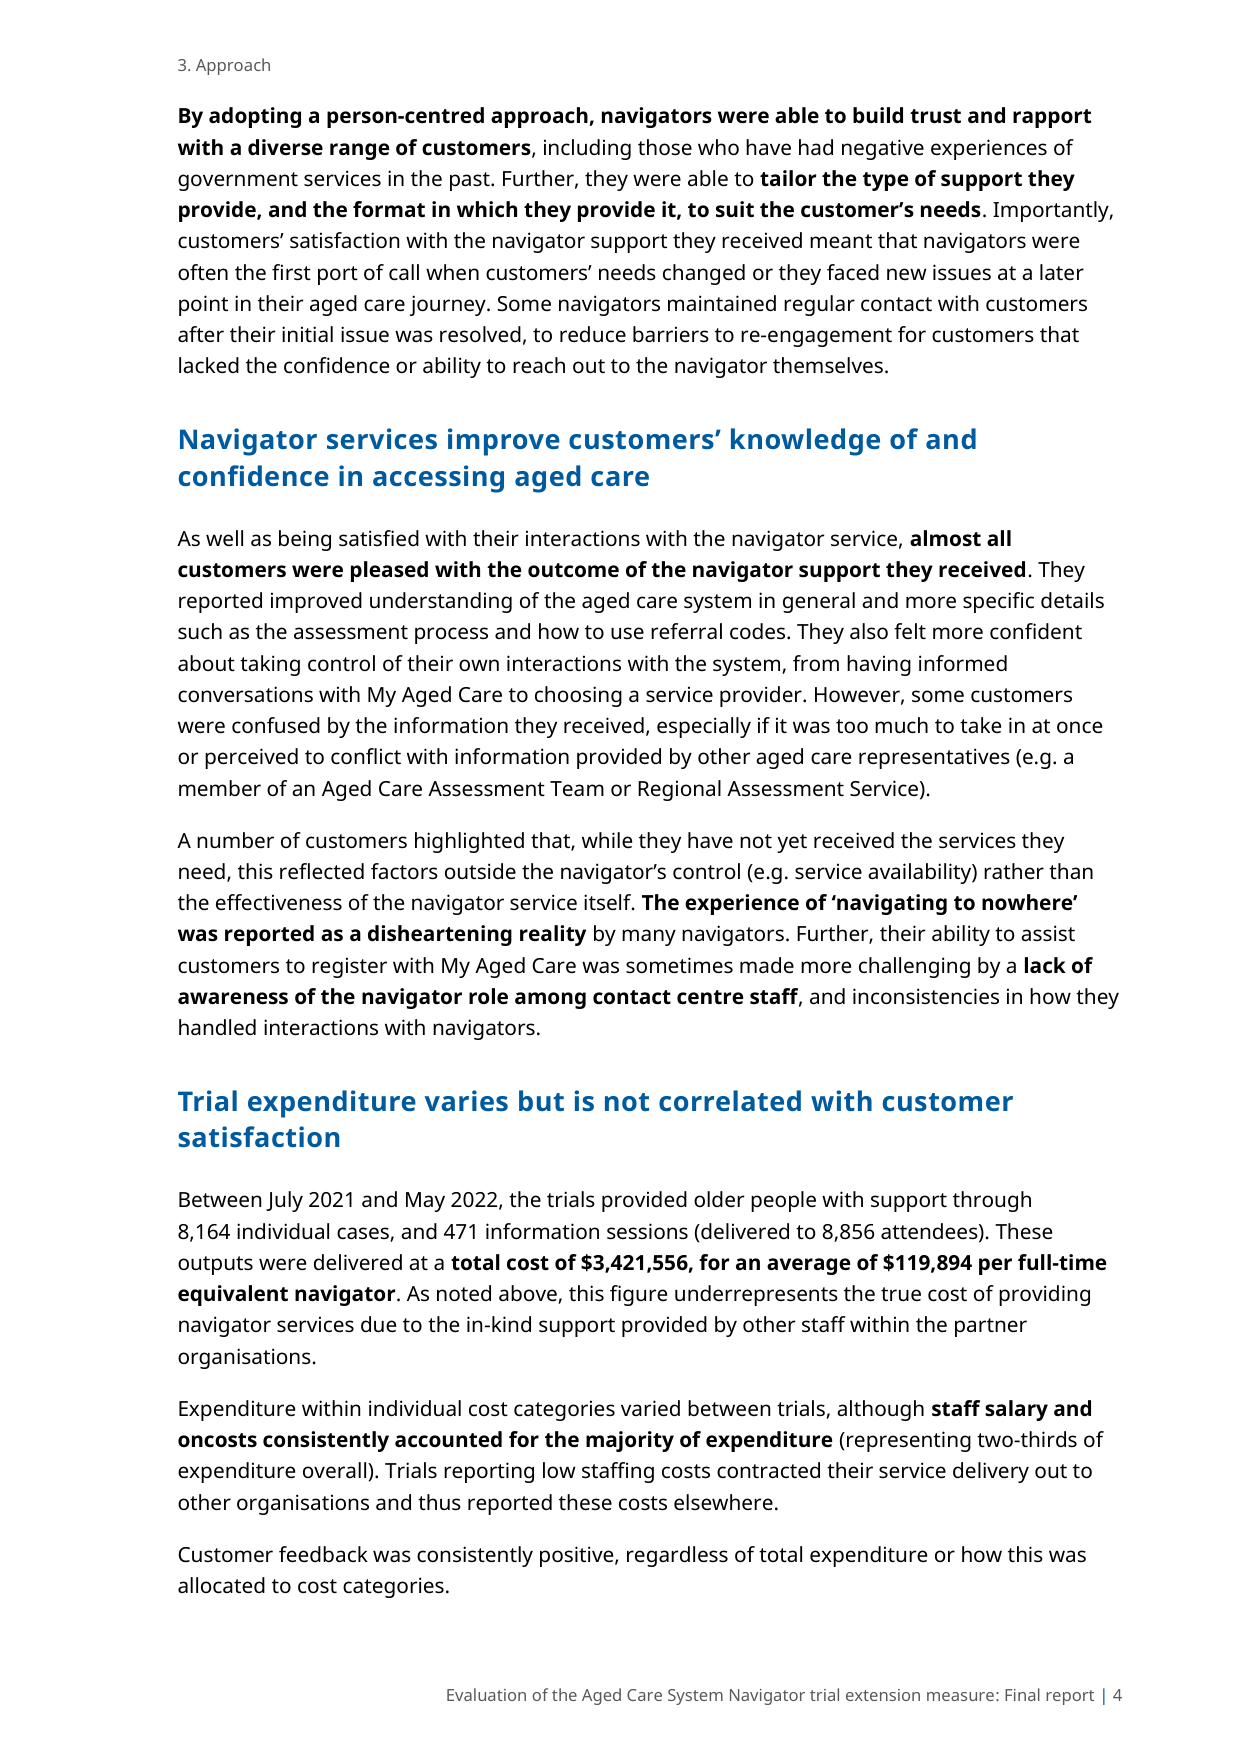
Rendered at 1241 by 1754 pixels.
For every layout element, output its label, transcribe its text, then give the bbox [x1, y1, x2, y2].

text Between July 2021 and May 2022, the trials provided older people with support through 8,164 individual cases, and 471 information sessions (delivered to 8,856 attendees). These outputs were delivered at a total cost of $3,421,556, for an average of $119,894 per full-time equivalent navigator. As noted above, this figure underrepresents the true cost of providing navigator services due to the in-kind support provided by other staff within the partner organisations. [177, 1186, 1122, 1370]
text A number of customers highlighted that, while they have not yet received the services they need, this reflected factors outside the navigator’s control (e.g. service availability) rather than the effectiveness of the navigator service itself. The experience of ‘navigating to nowhere’ was reported as a disheartening reality by many navigators. Further, their ability to assist customers to register with My Aged Care was sometimes made more challenging by a lack of awareness of the navigator role among contact centre staff, and inconsistencies in how they handled interactions with navigators. [177, 826, 1122, 1042]
text As well as being satisfied with their interactions with the navigator service, almost all customers were pleased with the outcome of the navigator support they received. They reported improved understanding of the aged care system in general and more specific details such as the assessment process and how to use referral codes. They also felt more confident about taking control of their own interactions with the system, from having informed conversations with My Aged Care to choosing a service provider. However, some customers were confused by the information they received, especially if it was too much to take in at once or perceived to conflict with information provided by other aged care representatives (e.g. a member of an Aged Care Assessment Team or Regional Assessment Service). [177, 524, 1122, 802]
text By adopting a person-centred approach, navigators were able to build trust and rapport with a diverse range of customers, including those who have had negative experiences of government services in the past. Further, they were able to tailor the type of support they provide, and the format in which they provide it, to suit the customer’s needs. Importantly, customers’ satisfaction with the navigator support they received meant that navigators were often the first port of call when customers’ needs changed or they faced new issues at a later point in their aged care journey. Some navigators maintained regular contact with customers after their initial issue was resolved, to reduce barriers to re-engagement for customers that lacked the confidence or ability to reach out to the navigator themselves. [177, 102, 1122, 380]
text Trial expenditure varies but is not correlated with customer satisfaction [177, 1082, 1122, 1168]
text Expenditure within individual cost categories varied between trials, although staff salary and oncosts consistently accounted for the majority of expenditure (representing two-thirds of expenditure overall). Trials reporting low staffing costs contracted their service delivery out to other organisations and thus reported these costs elsewhere. [177, 1394, 1122, 1516]
text Navigator services improve customers’ knowledge of and confidence in accessing aged care [177, 420, 1122, 507]
text Customer feedback was consistently positive, regardless of total expenditure or how this was allocated to cost categories. [177, 1540, 1122, 1599]
